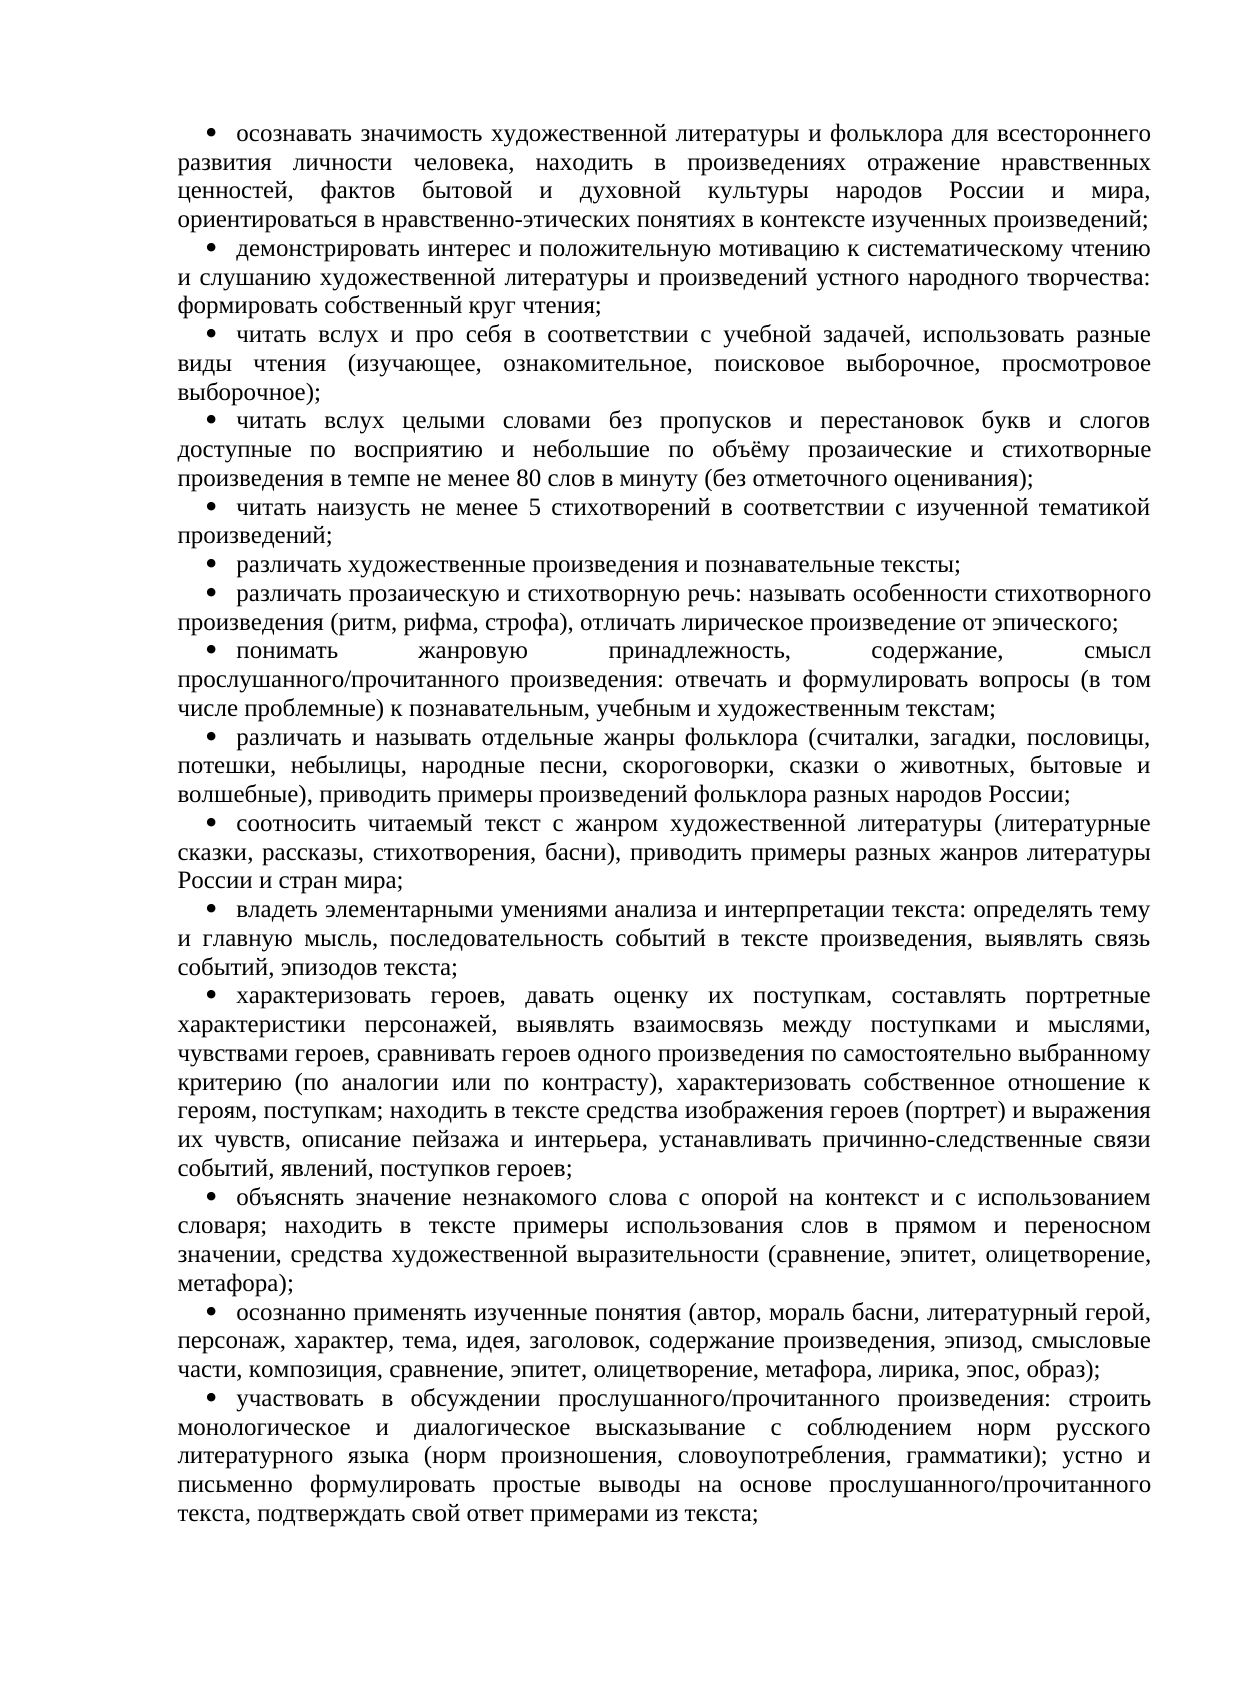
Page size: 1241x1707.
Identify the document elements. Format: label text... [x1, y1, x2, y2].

list участвовать в обсуждении прослушанного/прочитанного произведения: строить монологическое и диалогическое высказывание с соблюдением норм русского литературного языка (норм произношения, словоупотребления, грамматики); устно и письменно формулировать простые выводы на основе прослушанного/прочитанного текста, подтверждать свой ответ примерами из текста; [177, 1383, 1152, 1527]
list различать художественные произведения и познавательные тексты; [177, 549, 1152, 578]
list читать вслух целыми словами без пропусков и перестановок букв и слогов доступные по восприятию и небольшие по объёму прозаические и стихотворные произведения в темпе не менее 80 слов в минуту (без отметочного оценивания); [177, 406, 1152, 492]
list осознавать значимость художественной литературы и фольклора для всестороннего развития личности человека, находить в произведениях отражение нравственных ценностей, фактов бытовой и духовной культуры народов России и мира, ориентироваться в нравственно-этических понятиях в контексте изученных произведений; [177, 118, 1152, 233]
list различать и называть отдельные жанры фольклора (считалки, загадки, пословицы, потешки, небылицы, народные песни, скороговорки, сказки о животных, бытовые и волшебные), приводить примеры произведений фольклора разных народов России; [177, 722, 1152, 808]
list читать вслух и про себя в соответствии с учебной задачей, использовать разные виды чтения (изучающее, ознакомительное, поисковое выборочное, просмотровое выборочное); [177, 319, 1152, 406]
list понимать жанровую принадлежность, содержание, смысл прослушанного/прочитанного произведения: отвечать и формулировать вопросы (в том числе проблемные) к познавательным, учебным и художественным текстам; [177, 636, 1152, 722]
list соотносить читаемый текст с жанром художественной литературы (литературные сказки, рассказы, стихотворения, басни), приводить примеры разных жанров литературы России и стран мира; [177, 808, 1152, 894]
list объяснять значение незнакомого слова с опорой на контекст и с использованием словаря; находить в тексте примеры использования слов в прямом и переносном значении, средства художественной выразительности (сравнение, эпитет, олицетворение, метафора); [177, 1182, 1152, 1297]
list различать прозаическую и стихотворную речь: называть особенности стихотворного произведения (ритм, рифма, строфа), отличать лирическое произведение от эпического; [177, 578, 1152, 636]
list владеть элементарными умениями анализа и интерпретации текста: определять тему и главную мысль, последовательность событий в тексте произведения, выявлять связь событий, эпизодов текста; [177, 894, 1152, 981]
list читать наизусть не менее 5 стихотворений в соответствии с изученной тематикой произведений; [177, 492, 1152, 549]
list осознанно применять изученные понятия (автор, мораль басни, литературный герой, персонаж, характер, тема, идея, заголовок, содержание произведения, эпизод, смысловые части, композиция, сравнение, эпитет, олицетворение, метафора, лирика, эпос, образ); [177, 1297, 1152, 1383]
list характеризовать героев, давать оценку их поступкам, составлять портретные характеристики персонажей, выявлять взаимосвязь между поступками и мыслями, чувствами героев, сравнивать героев одного произведения по самостоятельно выбранному критерию (по аналогии или по контрасту), характеризовать собственное отношение к героям, поступкам; находить в тексте средства изображения героев (портрет) и выражения их чувств, описание пейзажа и интерьера, устанавливать причинно-следственные связи событий, явлений, поступков героев; [177, 981, 1152, 1182]
list демонстрировать интерес и положительную мотивацию к систематическому чтению и слушанию художественной литературы и произведений устного народного творчества: формировать собственный круг чтения; [177, 233, 1152, 319]
